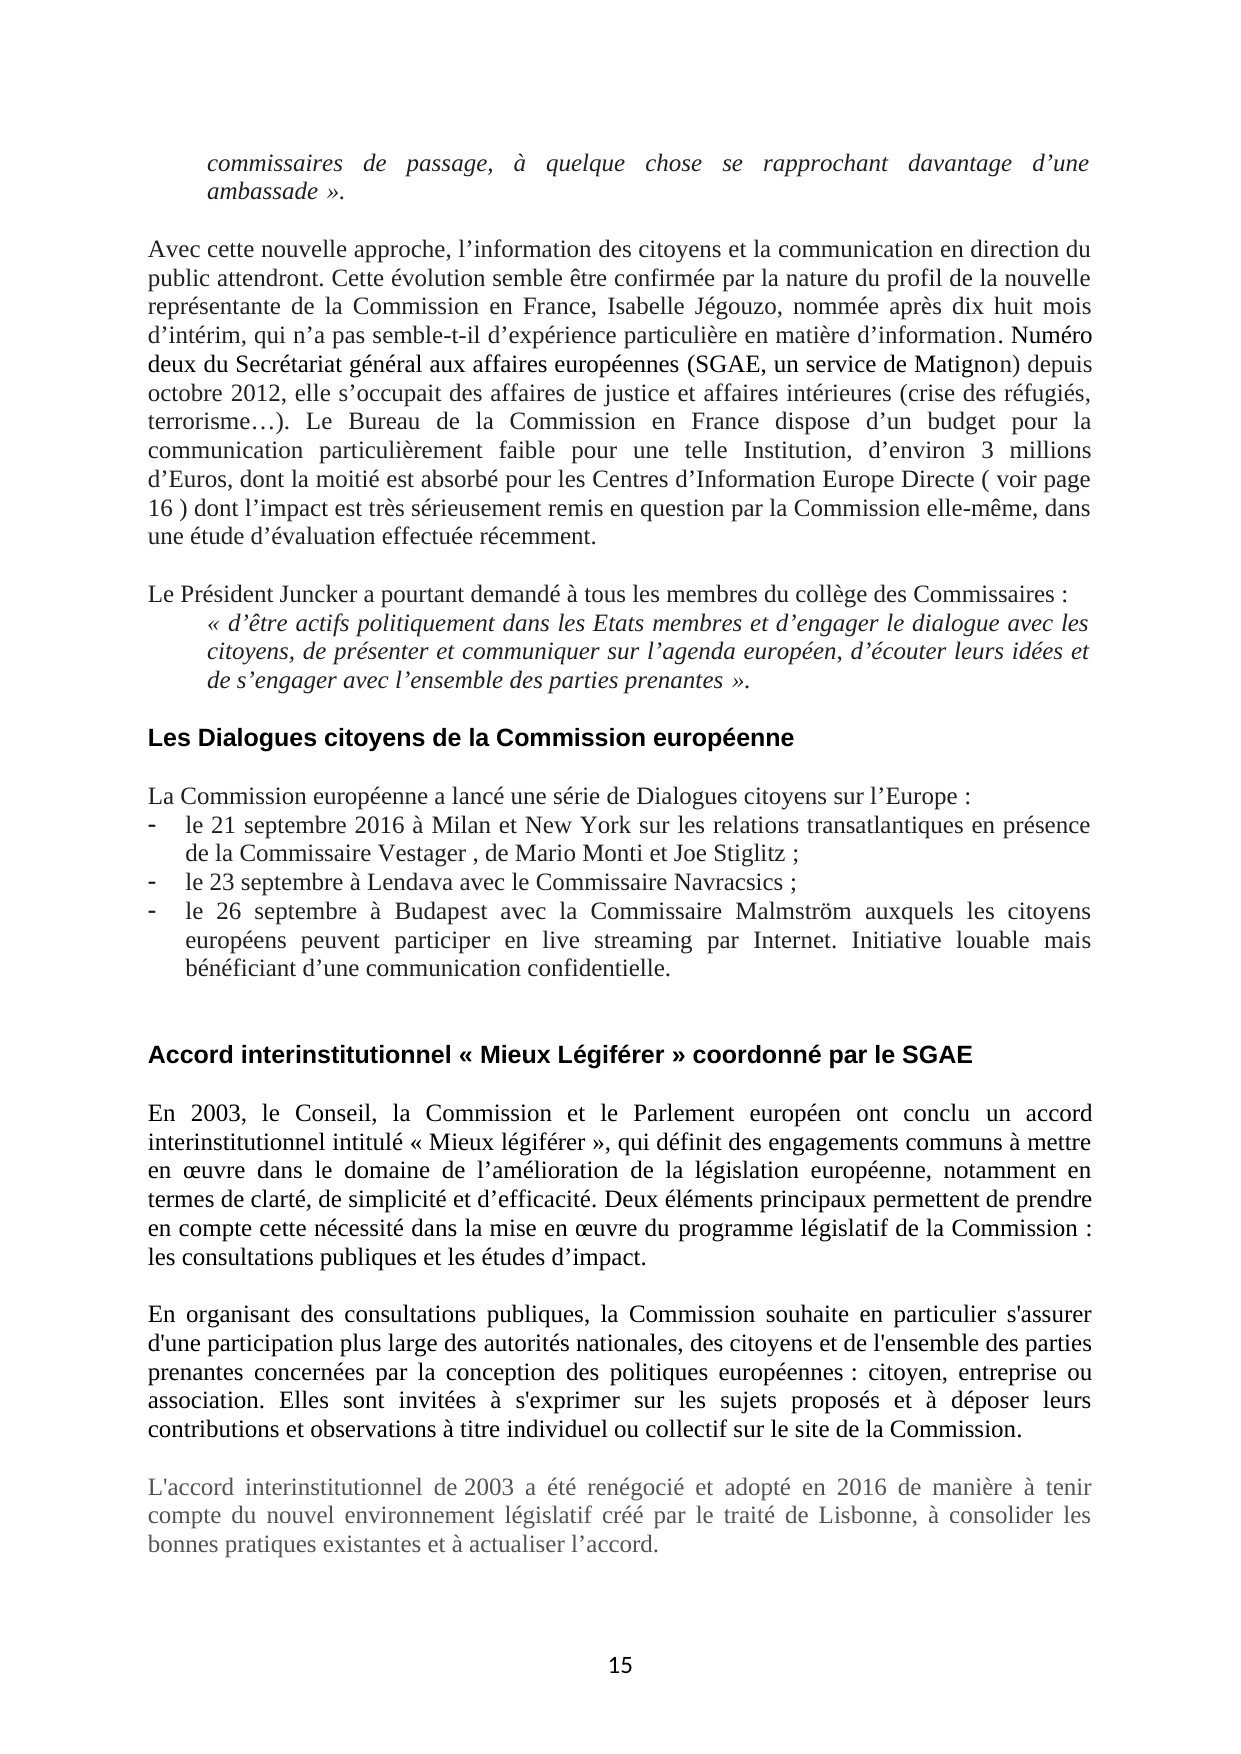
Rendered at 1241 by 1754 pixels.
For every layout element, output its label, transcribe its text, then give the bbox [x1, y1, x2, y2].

text Avec cette nouvelle approche, l’information des citoyens et la communication en direction du public attendront. Cette évolution semble être confirmée par la nature du profil de la nouvelle représentante de la Commission en France, Isabelle Jégouzo, nommée après dix huit mois d’intérim, qui n’a pas semble-t-il d’expérience particulière en matière d’information. Numéro deux du Secrétariat général aux affaires européennes (SGAE, un service de Matignon) depuis octobre 2012, elle s’occupait des affaires de justice et affaires intérieures (crise des réfugiés, terrorisme…). Le Bureau de la Commission en France dispose d’un budget pour la communication particulièrement faible pour une telle Institution, d’environ 3 millions d’Euros, dont la moitié est absorbé pour les Centres d’Information Europe Directe ( voir page 16 ) dont l’impact est très sérieusement remis en question par la Commission elle-même, dans une étude d’évaluation effectuée récemment. [148, 234, 1092, 550]
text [207, 148, 1092, 205]
list le 21 septembre 2016 à Milan et New York sur les relations transatlantiques en présence de la Commissaire Vestager , de Mario Monti et Joe Stiglitz ; [148, 810, 1092, 867]
list le 23 septembre à Lendava avec le Commissaire Navracsics ; [148, 867, 1092, 896]
text En organisant des consultations publiques, la Commission souhaite en particulier s'assurer d'une participation plus large des autorités nationales, des citoyens et de l'ensemble des parties prenantes concernées par la conception des politiques européennes : citoyen, entreprise ou association. Elles sont invitées à s'exprimer sur les sujets proposés et à déposer leurs contributions et observations à titre individuel ou collectif sur le site de la Commission. [148, 1299, 1092, 1443]
text Le Président Juncker a pourtant demandé à tous les membres du collège des Commissaires : [148, 579, 1092, 608]
text La Commission européenne a lancé une série de Dialogues citoyens sur l’Europe : [148, 781, 1092, 810]
text « d’être actifs politiquement dans les Etats membres et d’engager le dialogue avec les citoyens, de présenter et communiquer sur l’agenda européen, d’écouter leurs idées et de s’engager avec l’ensemble des parties prenantes ». [207, 608, 1092, 694]
subtitle Accord interinstitutionnel « Mieux Légiférer » coordonné par le SGAE [148, 1040, 1092, 1069]
subtitle Les Dialogues citoyens de la Commission européenne [148, 723, 1092, 752]
text En 2003, le Conseil, la Commission et le Parlement européen ont conclu un accord interinstitutionnel intitulé « Mieux légiférer », qui définit des engagements communs à mettre en œuvre dans le domaine de l’amélioration de la législation européenne, notamment en termes de clarté, de simplicité et d’efficacité. Deux éléments principaux permettent de prendre en compte cette nécessité dans la mise en œuvre du programme législatif de la Commission : les consultations publiques et les études d’impact. [148, 1098, 1092, 1271]
text L'accord interinstitutionnel de 2003 a été renégocié et adopté en 2016 de manière à tenir compte du nouvel environnement législatif créé par le traité de Lisbonne, à consolider les bonnes pratiques existantes et à actualiser l’accord. [148, 1472, 1092, 1558]
list le 26 septembre à Budapest avec la Commissaire Malmström auxquels les citoyens européens peuvent participer en live streaming par Internet. Initiative louable mais bénéficiant d’une communication confidentielle. [148, 896, 1092, 982]
